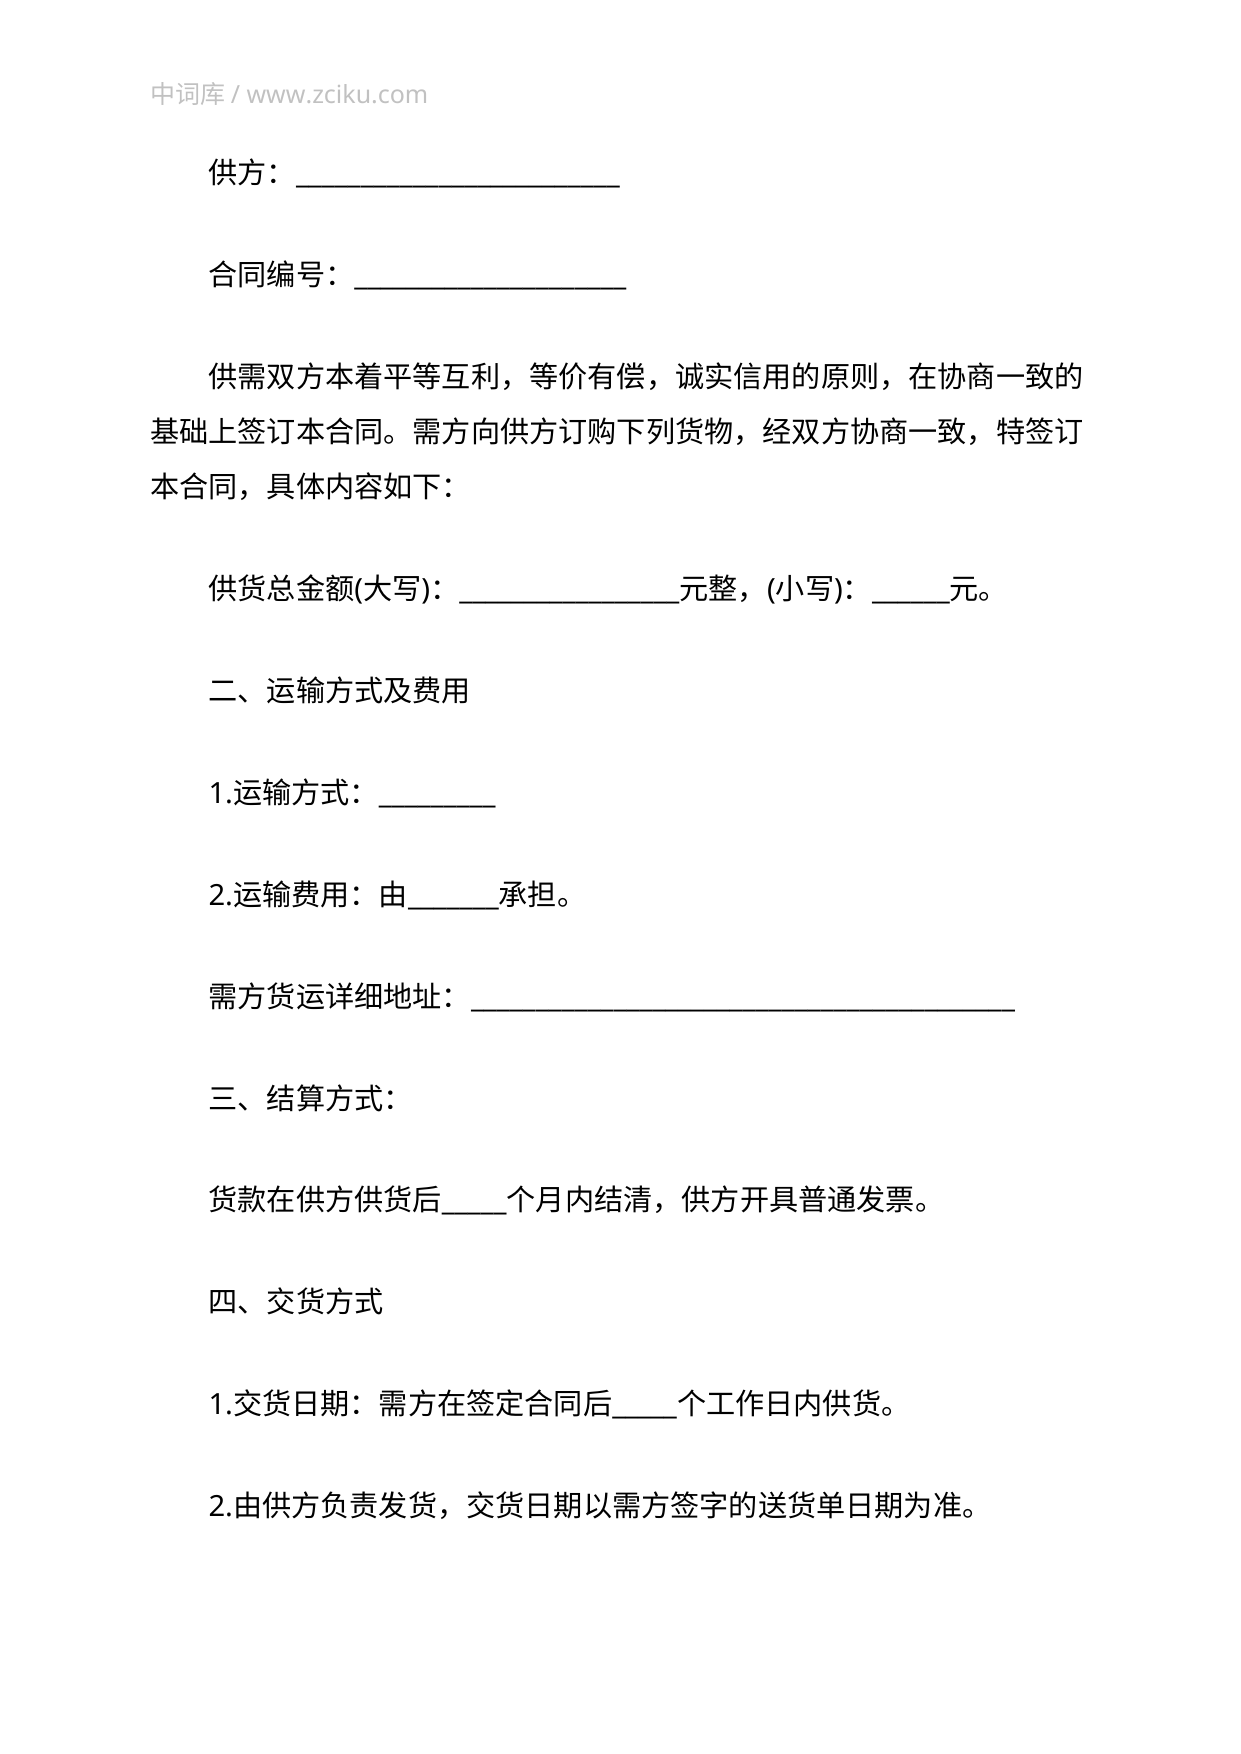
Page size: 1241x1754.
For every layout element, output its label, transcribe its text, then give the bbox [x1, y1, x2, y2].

text 2.运输费用：由_______承担。 [150, 871, 1090, 914]
text 供方：_________________________ [150, 150, 1090, 192]
text 1.运输方式：_________ [150, 769, 1090, 812]
text 供需双方本着平等互利，等价有偿，诚实信用的原则，在协商一致的基础上签订本合同。需方向供方订购下列货物，经双方协商一致，特签订本合同，具体内容如下： [150, 354, 1090, 506]
text 合同编号：_____________________ [150, 252, 1090, 294]
text 1.交货日期：需方在签定合同后_____个工作日内供货。 [150, 1381, 1090, 1423]
text 二、运输方式及费用 [150, 667, 1090, 710]
text 三、结算方式： [150, 1075, 1090, 1117]
text 2.由供方负责发货，交货日期以需方签字的送货单日期为准。 [150, 1483, 1090, 1525]
text 需方货运详细地址：__________________________________________ [150, 973, 1090, 1016]
text 供货总金额(大写)：_________________元整，(小写)：______元。 [150, 566, 1090, 608]
text 四、交货方式 [150, 1279, 1090, 1321]
text 货款在供方供货后_____个月内结清，供方开具普通发票。 [150, 1177, 1090, 1219]
